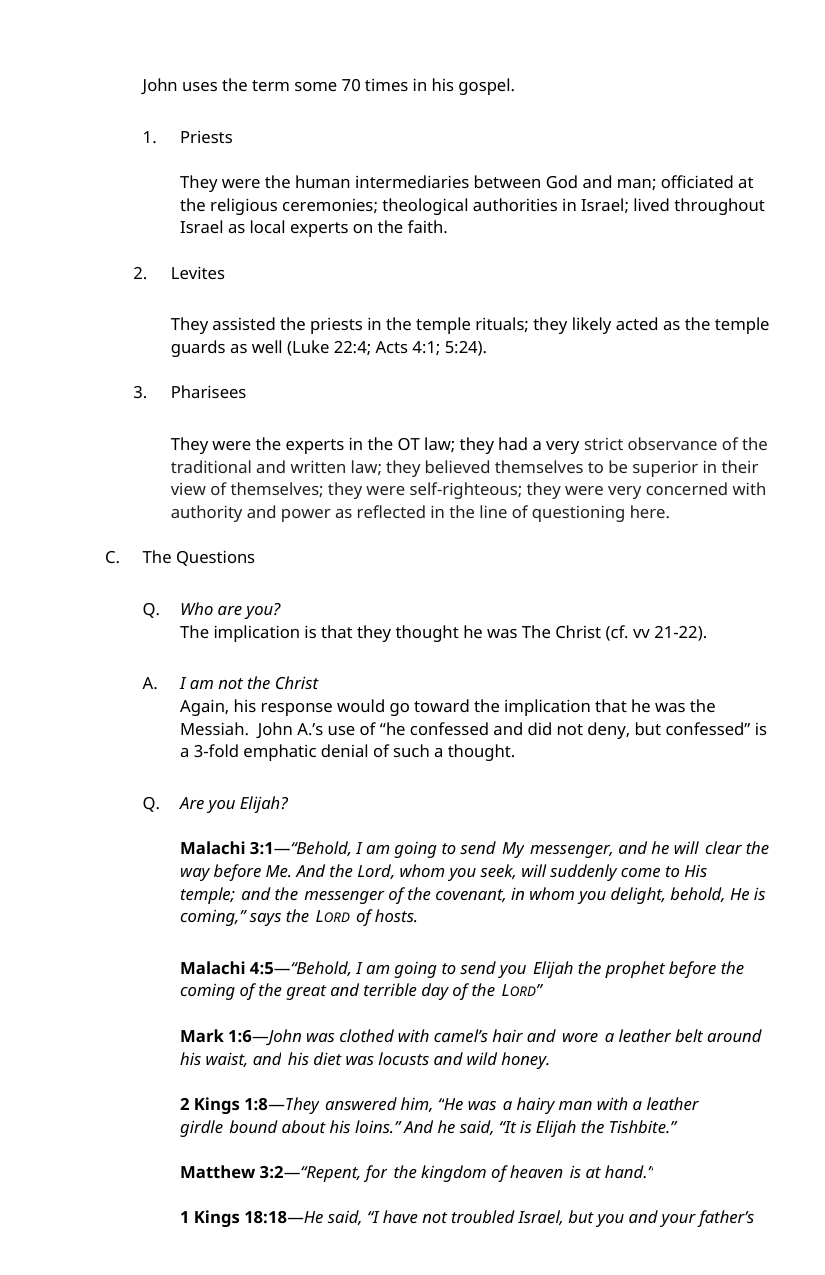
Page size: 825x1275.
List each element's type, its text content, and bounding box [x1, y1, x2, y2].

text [142, 74, 778, 125]
list Levites [133, 261, 778, 313]
list I am not the Christ Again, his response would go toward the implication that he was the Messiah. John A.’s use of “he confessed and did not deny, but confessed” is a 3-fold emphatic denial of such a thought. [142, 672, 778, 791]
list The Questions [105, 546, 778, 597]
text Malachi 4:5—“Behold, I am going to send you Elijah the prophet before the coming of the great and terrible day of the Lord” [542, 956, 778, 1002]
text Mark 1:6—John was clothed with camel’s hair and wore a leather belt around his waist, and his diet was locusts and wild honey. [180, 1002, 778, 1070]
text 2 Kings 1:8—They answered him, “He was a hairy man with a leather girdle bound about his loins.” And he said, “It is Elijah the Tishbite.” [180, 1092, 778, 1138]
list Priests They were the human intermediaries between God and man; officiated at the religious ceremonies; theological authorities in Israel; lived throughout Israel as local experts on the faith. [142, 125, 778, 239]
list Are you Elijah? Malachi 3:1—“Behold, I am going to send My messenger, and he will clear the way before Me. And the Lord, whom you seek, will suddenly come to His temple; and the messenger of the covenant, in whom you delight, behold, He is coming,” says the Lord of hosts. [142, 791, 778, 956]
list Pharisees [133, 381, 778, 432]
list Who are you? The implication is that they thought he was The Christ (cf. vv 21-22). [142, 597, 778, 672]
text They were the experts in the OT law; they had a very strict observance of the traditional and written law; they believed themselves to be superior in their view of themselves; they were self-righteous; they were very concerned with authority and power as reflected in the line of questioning here. [171, 432, 778, 523]
text They assisted the priests in the temple rituals; they likely acted as the temple guards as well (Luke 22:4; Acts 4:1; 5:24). [171, 313, 778, 358]
